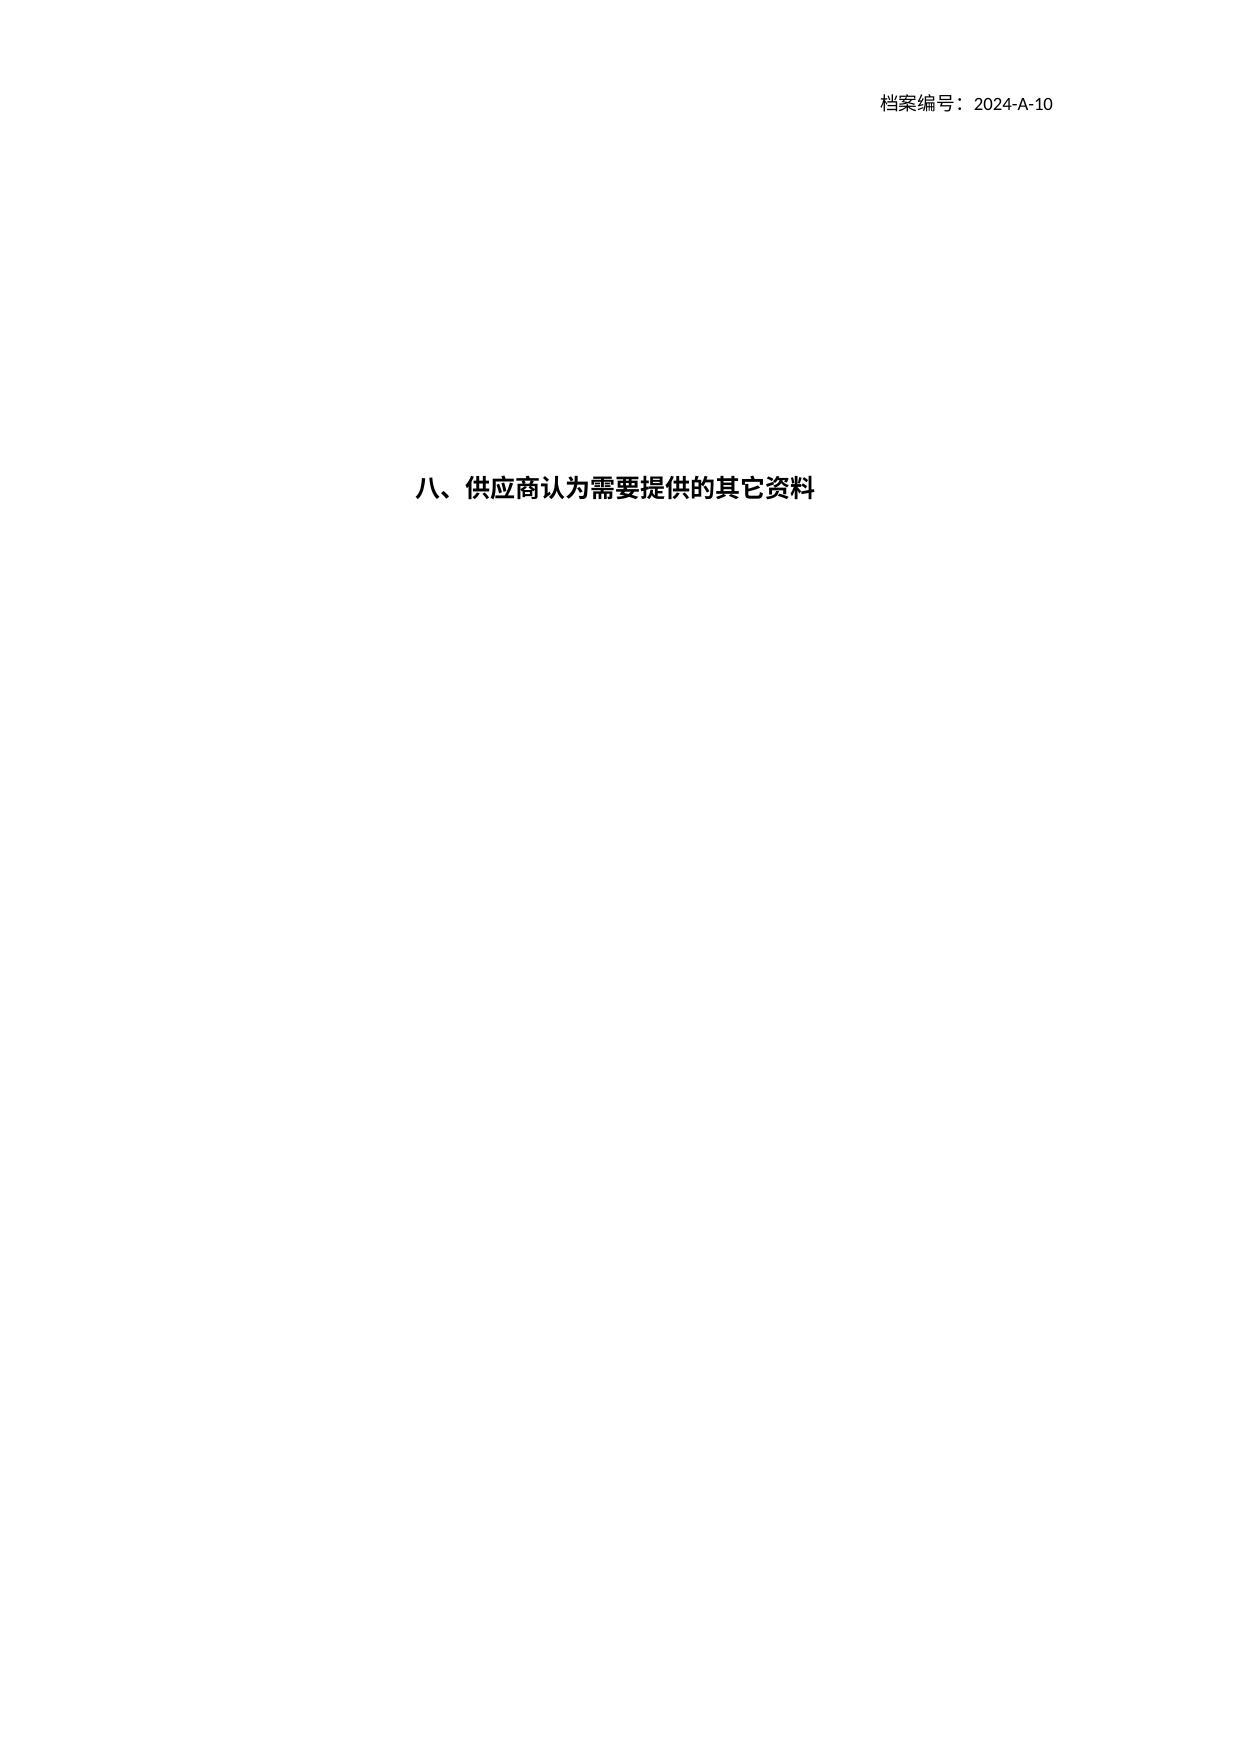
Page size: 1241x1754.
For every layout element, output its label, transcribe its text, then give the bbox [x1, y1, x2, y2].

text 八、供应商认为需要提供的其它资料 [178, 468, 1053, 504]
